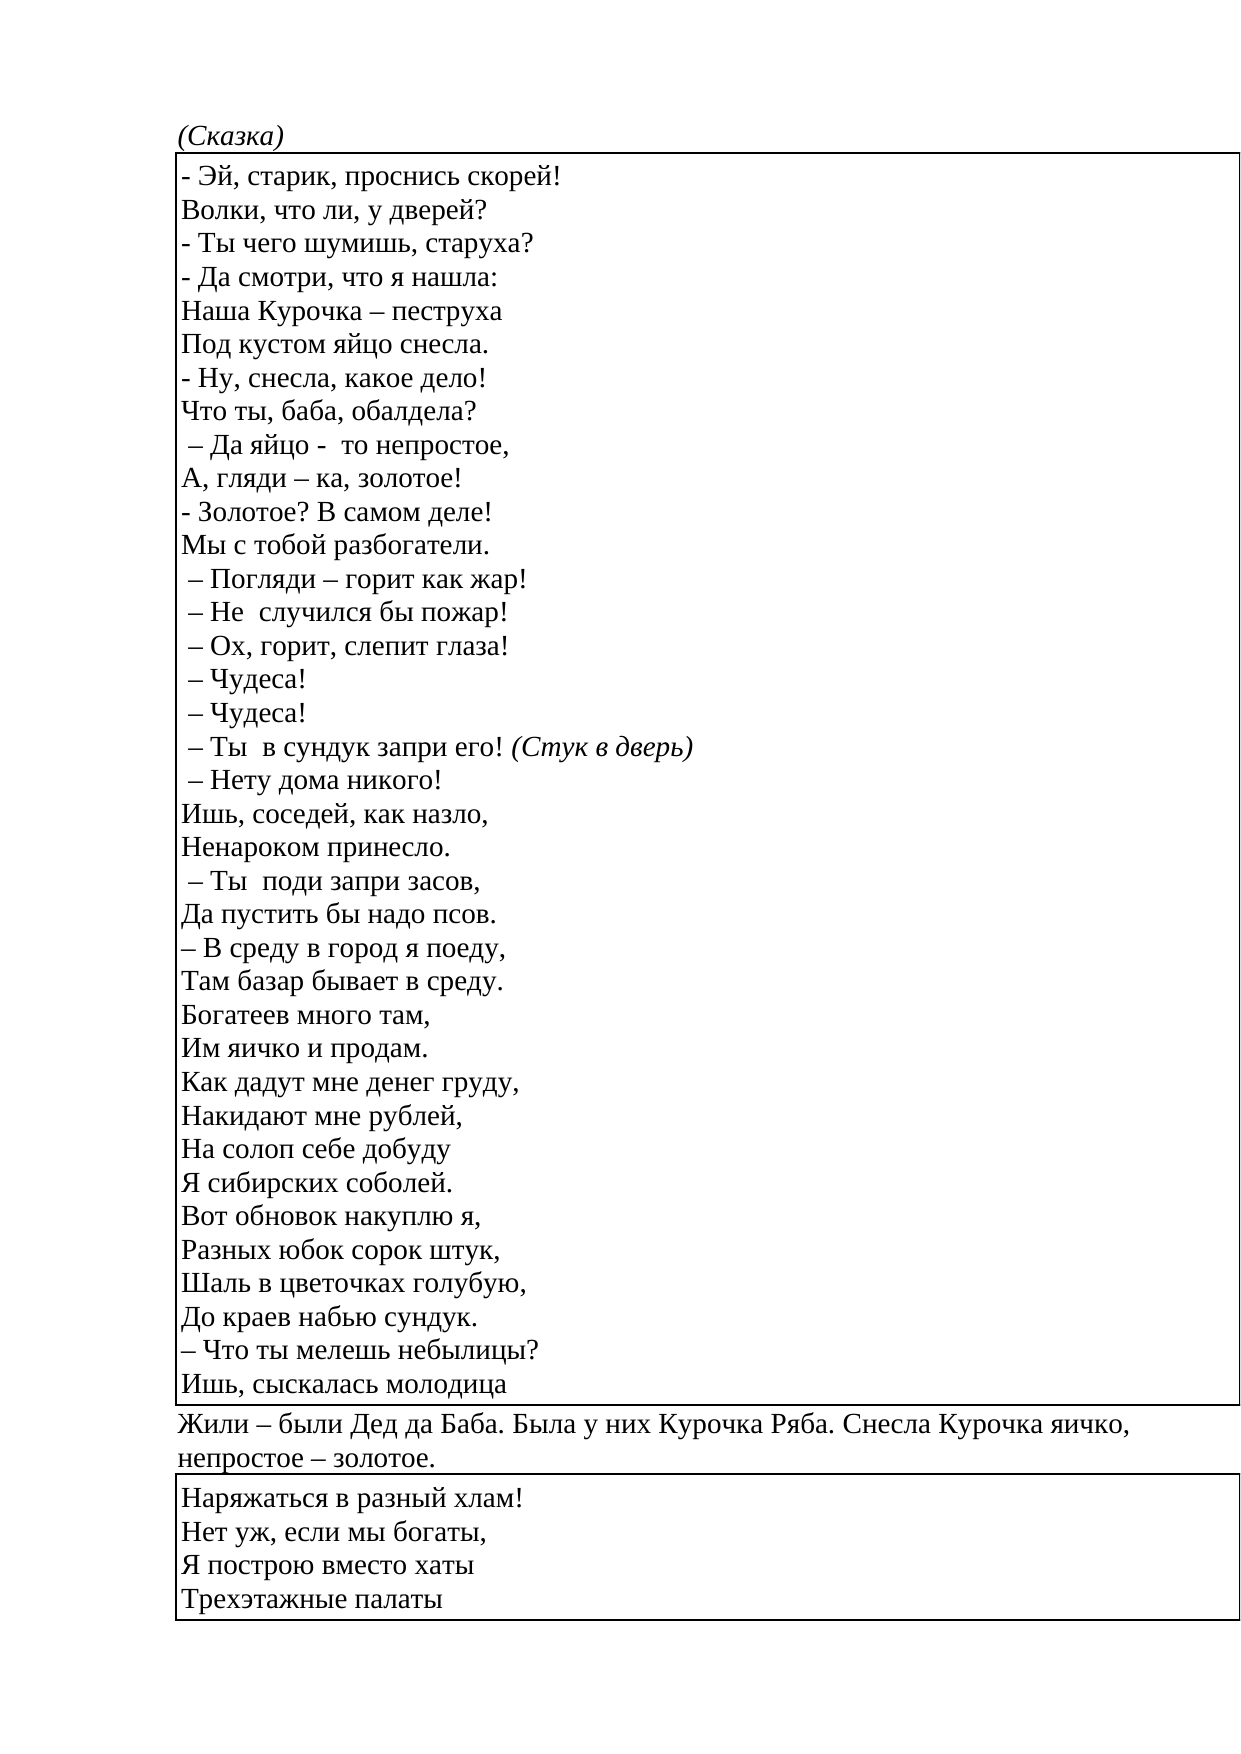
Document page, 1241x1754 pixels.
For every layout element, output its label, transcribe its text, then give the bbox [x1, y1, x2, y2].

text Жили – были Дед да Баба. Была у них Курочка Ряба. Снесла Курочка яичко, непростое – золотое. [177, 1406, 1152, 1473]
text (Сказка) [177, 118, 1152, 152]
table_header - Эй, старик, проснись скорей! Волки, что ли, у дверей? - Ты чего шумишь, старуха? - Да смотри, что я нашла: Наша Курочка – пеструха Под кустом яйцо снесла. - Ну, снесла, какое дело! Что ты, баба, обалдела? – Да яйцо - то непростое, А, гляди – ка, золотое! - Золотое? В самом деле! Мы с тобой разбогатели. – Погляди – горит как жар! – Не случился бы пожар! – Ох, горит, слепит глаза! – Чудеса! – Чудеса! – Ты в сундук запри его! (Стук в дверь) – Нету дома никого! Ишь, соседей, как назло, Ненароком принесло. – Ты поди запри засов, Да пустить бы надо псов. – В среду в город я поеду, Там базар бывает в среду. Богатеев много там, Им яичко и продам. Как дадут мне денег груду, Накидают мне рублей, На солоп себе добуду Я сибирских соболей. Вот обновок накуплю я, Разных юбок сорок штук, Шаль в цветочках голубую, До краев набью сундук. – Что ты мелешь небылицы? Ишь, сыскалась молодица [177, 154, 1239, 1404]
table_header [177, 1475, 1239, 1619]
